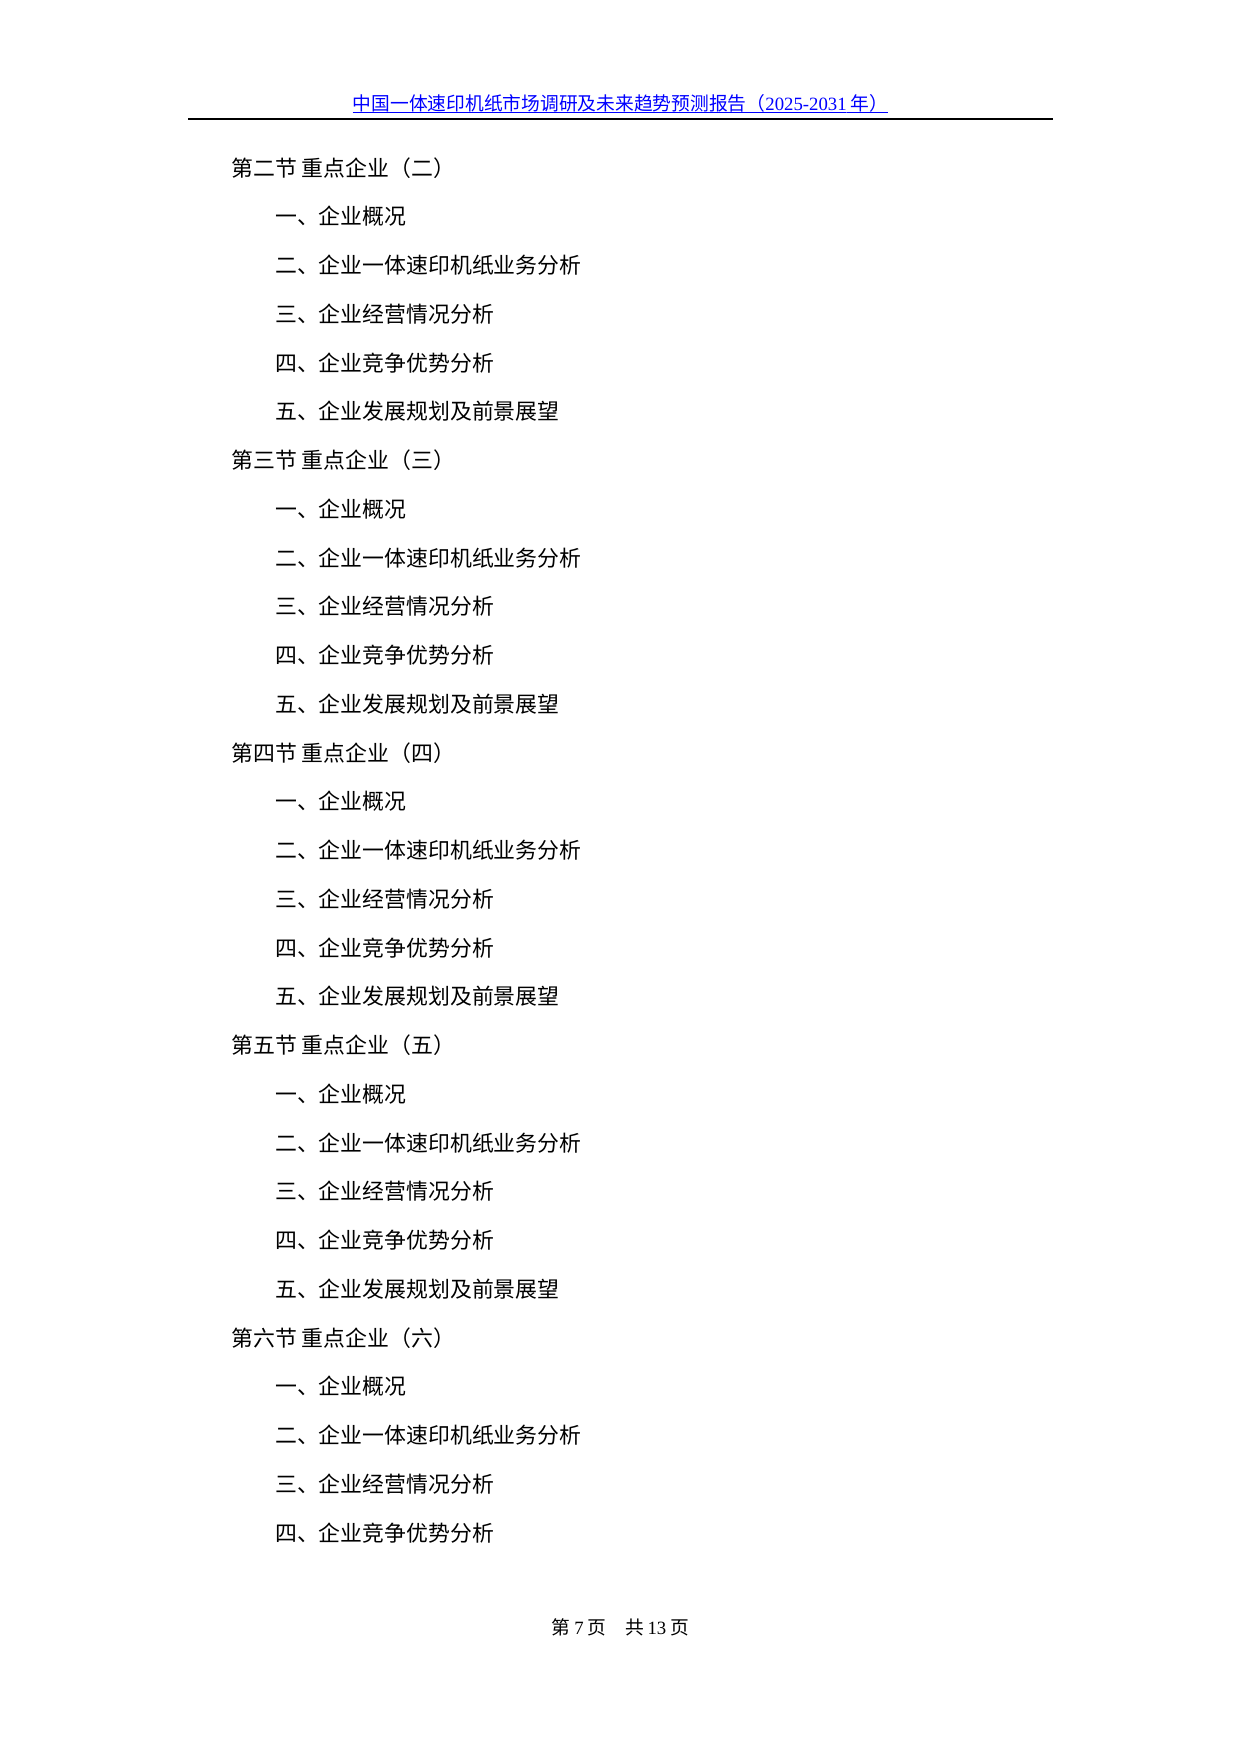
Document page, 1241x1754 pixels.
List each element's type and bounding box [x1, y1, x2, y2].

text [187, 150, 1053, 1548]
